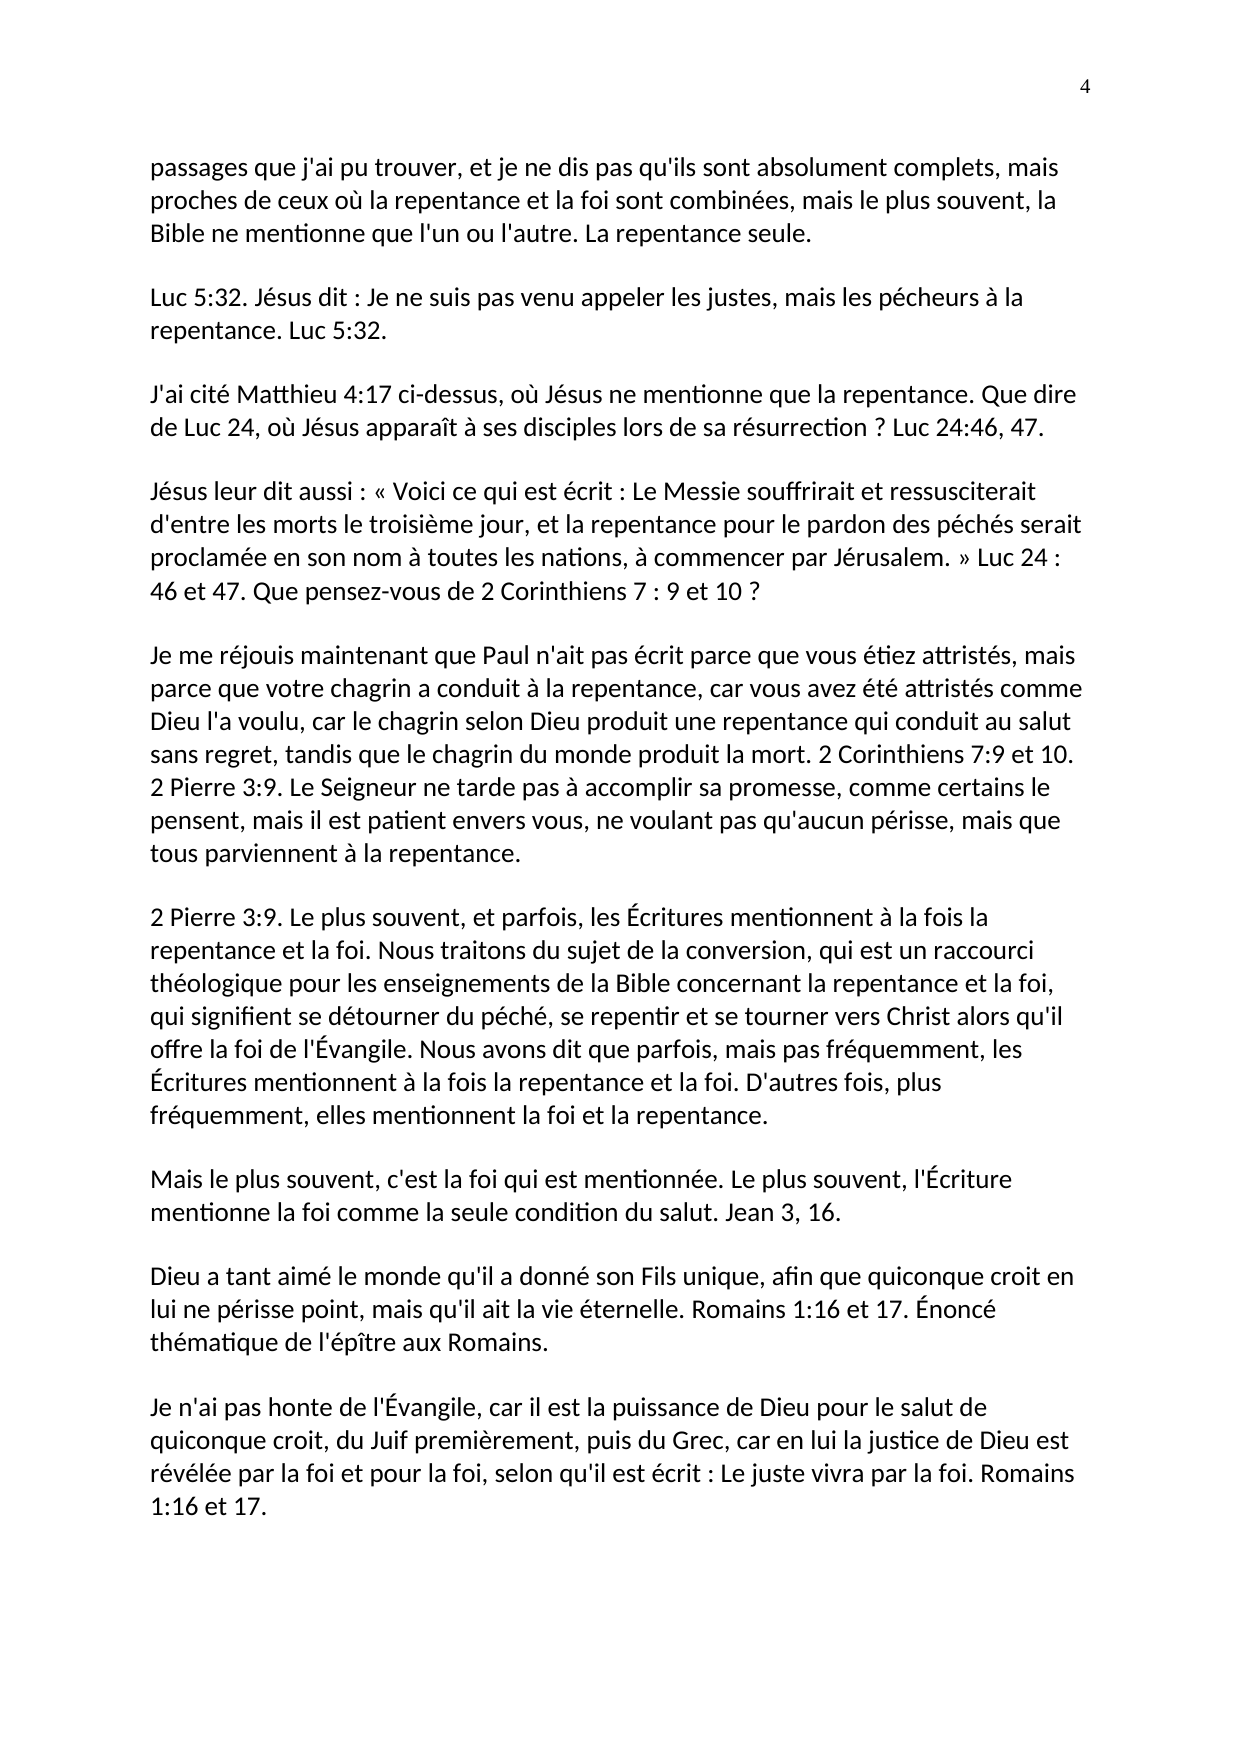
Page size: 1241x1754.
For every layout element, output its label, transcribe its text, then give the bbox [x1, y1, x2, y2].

text Je n'ai pas honte de l'Évangile, car il est la puissance de Dieu pour le salut de quiconque croit, du Juif premièrement, puis du Grec, car en lui la justice de Dieu est révélée par la foi et pour la foi, selon qu'il est écrit : Le juste vivra par la foi. Romains 1:16 et 17. [150, 1390, 1090, 1522]
text J'ai cité Matthieu 4:17 ci-dessus, où Jésus ne mentionne que la repentance. Que dire de Luc 24, où Jésus apparaît à ses disciples lors de sa résurrection ? Luc 24:46, 47. [150, 377, 1090, 443]
text Jésus leur dit aussi : « Voici ce qui est écrit : Le Messie souffrirait et ressusciterait d'entre les morts le troisième jour, et la repentance pour le pardon des péchés serait proclamée en son nom à toutes les nations, à commencer par Jérusalem. » Luc 24 : 46 et 47. Que pensez-vous de 2 Corinthiens 7 : 9 et 10 ? [150, 474, 1090, 607]
text Mais le plus souvent, c'est la foi qui est mentionnée. Le plus souvent, l'Écriture mentionne la foi comme la seule condition du salut. Jean 3, 16. [150, 1162, 1090, 1228]
text Luc 5:32. Jésus dit : Je ne suis pas venu appeler les justes, mais les pécheurs à la repentance. Luc 5:32. [150, 280, 1090, 346]
text 2 Pierre 3:9. Le plus souvent, et parfois, les Écritures mentionnent à la fois la repentance et la foi. Nous traitons du sujet de la conversion, qui est un raccourci théologique pour les enseignements de la Bible concernant la repentance et la foi, qui signifient se détourner du péché, se repentir et se tourner vers Christ alors qu'il offre la foi de l'Évangile. Nous avons dit que parfois, mais pas fréquemment, les Écritures mentionnent à la fois la repentance et la foi. D'autres fois, plus fréquemment, elles mentionnent la foi et la repentance. [150, 900, 1090, 1131]
text Dieu a tant aimé le monde qu'il a donné son Fils unique, afin que quiconque croit en lui ne périsse point, mais qu'il ait la vie éternelle. Romains 1:16 et 17. Énoncé thématique de l'épître aux Romains. [150, 1259, 1090, 1359]
text Je me réjouis maintenant que Paul n'ait pas écrit parce que vous étiez attristés, mais parce que votre chagrin a conduit à la repentance, car vous avez été attristés comme Dieu l'a voulu, car le chagrin selon Dieu produit une repentance qui conduit au salut sans regret, tandis que le chagrin du monde produit la mort. 2 Corinthiens 7:9 et 10. 2 Pierre 3:9. Le Seigneur ne tarde pas à accomplir sa promesse, comme certains le pensent, mais il est patient envers vous, ne voulant pas qu'aucun périsse, mais que tous parviennent à la repentance. [150, 638, 1090, 869]
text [150, 150, 1090, 249]
